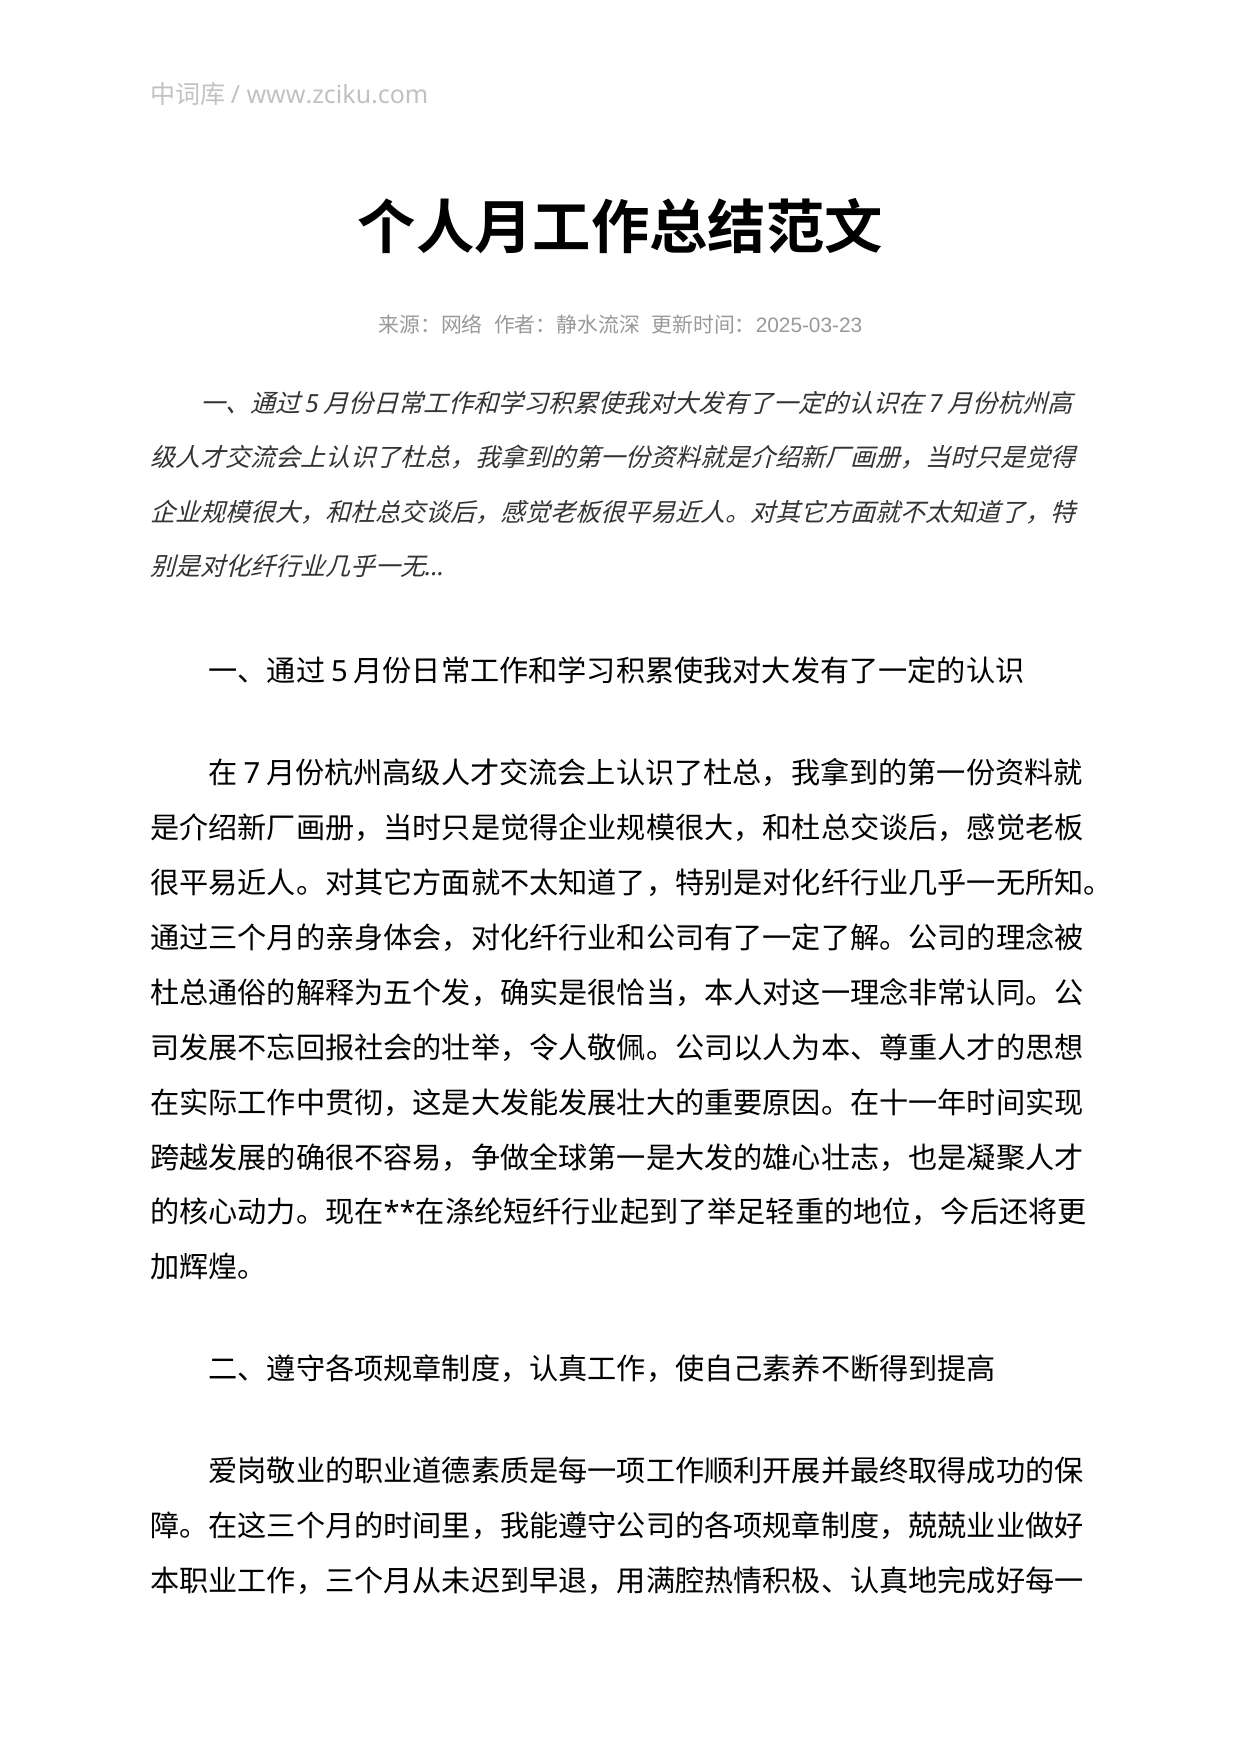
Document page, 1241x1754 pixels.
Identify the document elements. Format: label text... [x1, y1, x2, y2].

text 二、遵守各项规章制度，认真工作，使自己素养不断得到提高 [150, 1346, 1090, 1388]
text 来源：网络 作者：静水流深 更新时间：2025-03-23 [150, 313, 1090, 337]
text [150, 1448, 1090, 1600]
text 在7月份杭州高级人才交流会上认识了杜总，我拿到的第一份资料就是介绍新厂画册，当时只是觉得企业规模很大，和杜总交谈后，感觉老板很平易近人。对其它方面就不太知道了，特别是对化纤行业几乎一无所知。通过三个月的亲身体会，对化纤行业和公司有了一定了解。公司的理念被杜总通俗的解释为五个发，确实是很恰当，本人对这一理念非常认同。公司发展不忘回报社会的壮举，令人敬佩。公司以人为本、尊重人才的思想在实际工作中贯彻，这是大发能发展壮大的重要原因。在十一年时间实现跨越发展的确很不容易，争做全球第一是大发的雄心壮志，也是凝聚人才的核心动力。现在**在涤纶短纤行业起到了举足轻重的地位，今后还将更加辉煌。 [150, 750, 1090, 1286]
text 一、通过5月份日常工作和学习积累使我对大发有了一定的认识在7月份杭州高级人才交流会上认识了杜总，我拿到的第一份资料就是介绍新厂画册，当时只是觉得企业规模很大，和杜总交谈后，感觉老板很平易近人。对其它方面就不太知道了，特别是对化纤行业几乎一无... [150, 383, 1090, 583]
subtitle 个人月工作总结范文 [150, 181, 1090, 266]
text 一、通过5月份日常工作和学习积累使我对大发有了一定的认识 [150, 648, 1090, 690]
